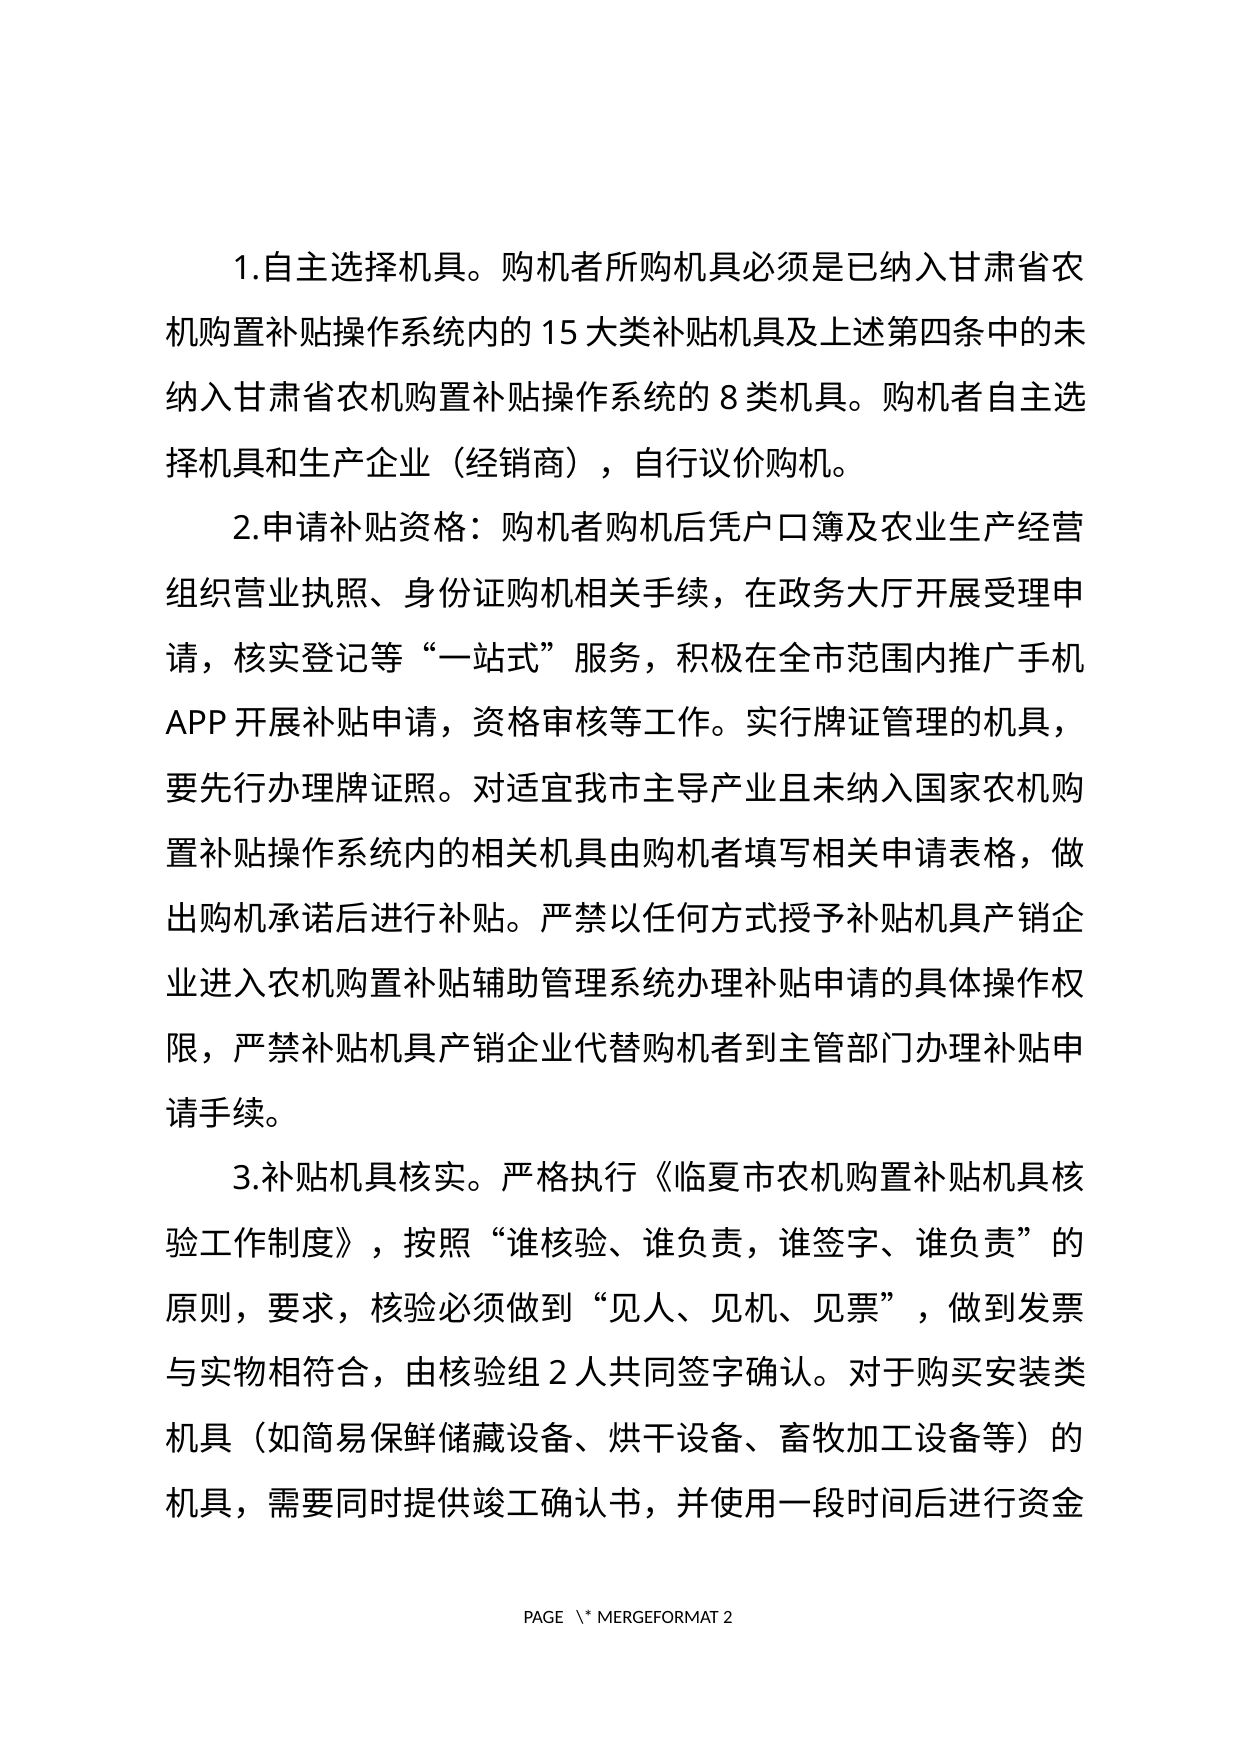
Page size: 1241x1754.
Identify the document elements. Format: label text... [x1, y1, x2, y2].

text 1.自主选择机具。购机者所购机具必须是已纳入甘肃省农机购置补贴操作系统内的15大类补贴机具及上述第四条中的未纳入甘肃省农机购置补贴操作系统的8类机具。购机者自主选择机具和生产企业（经销商），自行议价购机。 [165, 233, 1087, 493]
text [165, 1143, 1087, 1533]
text 2.申请补贴资格：购机者购机后凭户口簿及农业生产经营组织营业执照、身份证购机相关手续，在政务大厅开展受理申请，核实登记等“一站式”服务，积极在全市范围内推广手机APP开展补贴申请，资格审核等工作。实行牌证管理的机具，要先行办理牌证照。对适宜我市主导产业且未纳入国家农机购置补贴操作系统内的相关机具由购机者填写相关申请表格，做出购机承诺后进行补贴。严禁以任何方式授予补贴机具产销企业进入农机购置补贴辅助管理系统办理补贴申请的具体操作权限，严禁补贴机具产销企业代替购机者到主管部门办理补贴申请手续。 [165, 493, 1087, 1143]
